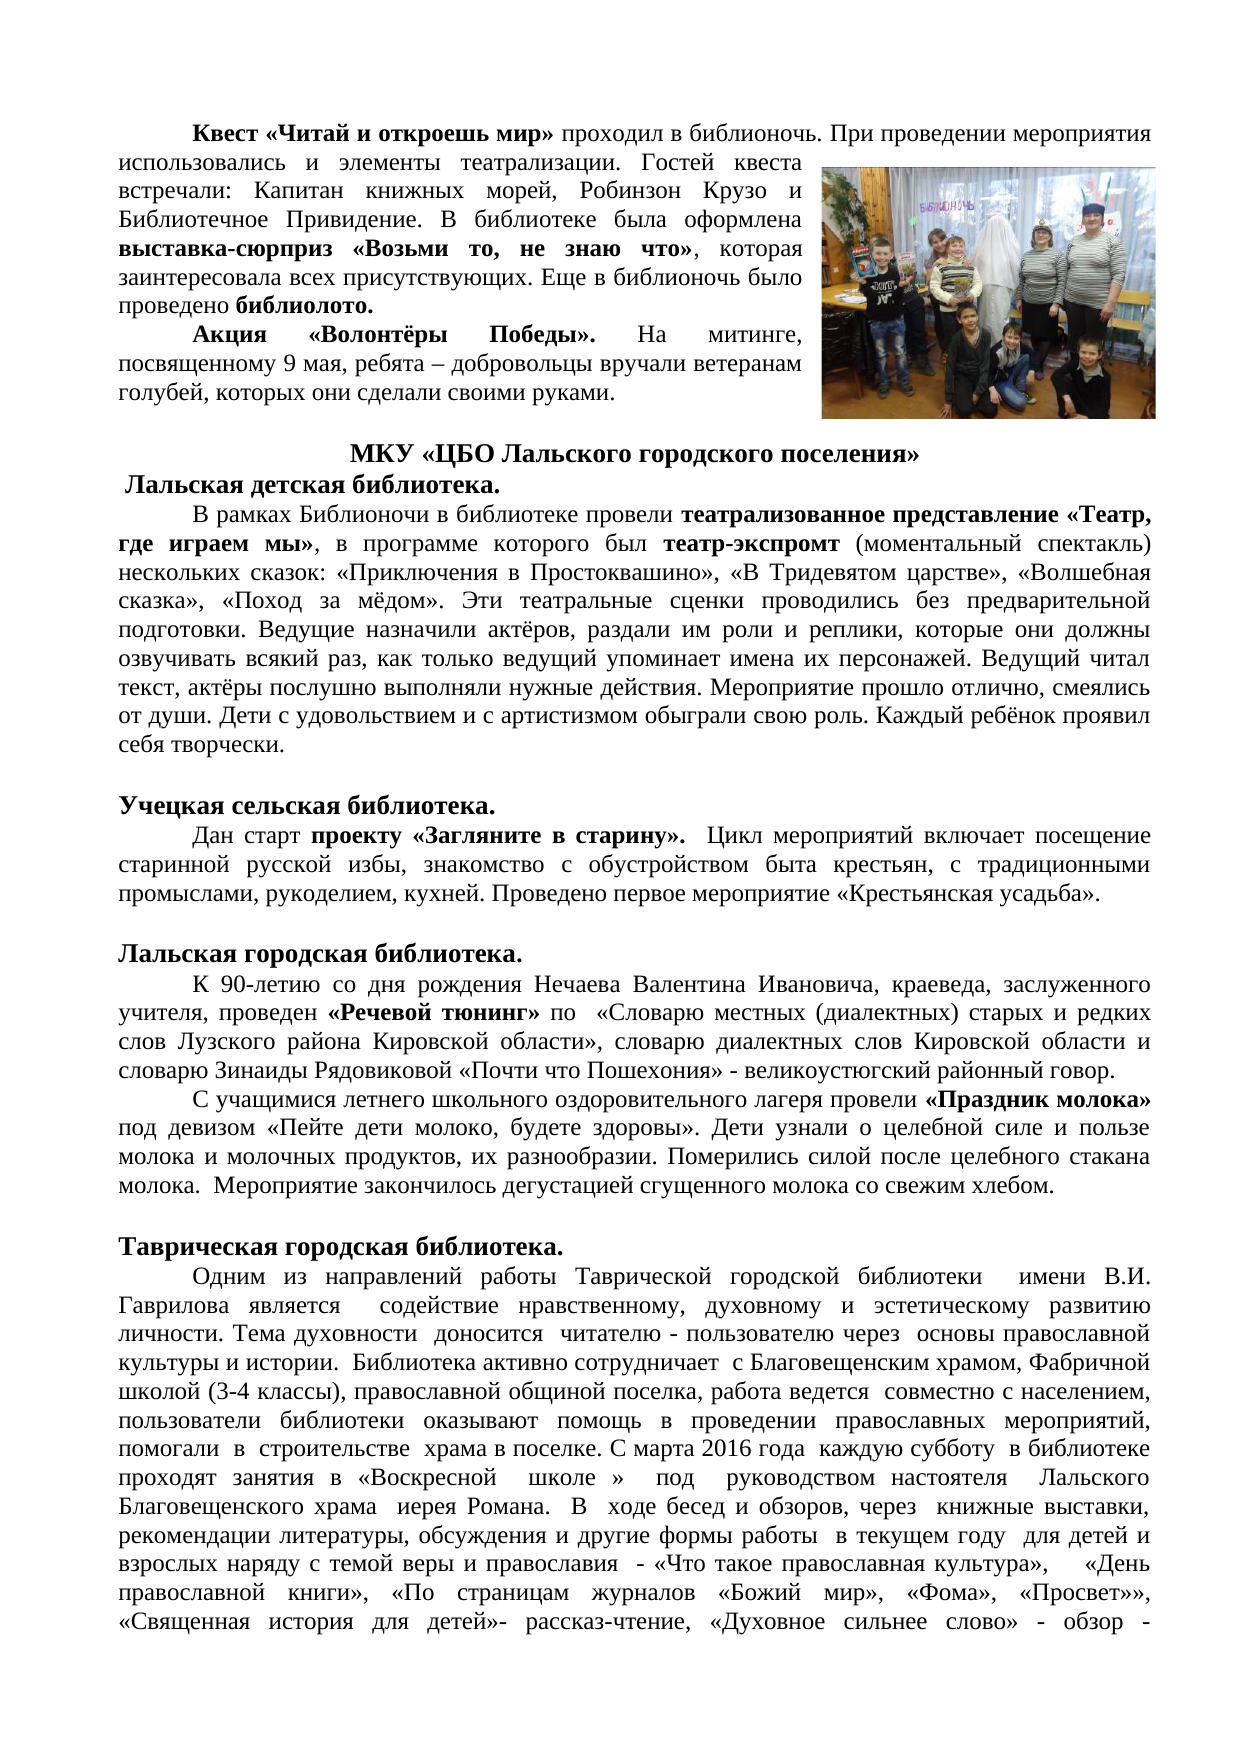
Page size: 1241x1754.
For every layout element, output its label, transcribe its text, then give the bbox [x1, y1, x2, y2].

text Дан старт проекту «Загляните в старину». Цикл мероприятий включает посещение старинной русской избы, знакомство с обустройством быта крестьян, с традиционными промыслами, рукоделием, кухней. Проведено первое мероприятие «Крестьянская усадьба». [118, 820, 1152, 906]
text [118, 1261, 1152, 1635]
text В рамках Библионочи в библиотеке провели театрализованное представление «Театр, где играем мы», в программе которого был театр-экспромт (моментальный спектакль) нескольких сказок: «Приключения в Простоквашино», «В Тридевятом царстве», «Волшебная сказка», «Поход за мёдом». Эти театральные сценки проводились без предварительной подготовки. Ведущие назначили актёров, раздали им роли и реплики, которые они должны озвучивать всякий раз, как только ведущий упоминает имена их персонажей. Ведущий читал текст, актёры послушно выполняли нужные действия. Мероприятие прошло отлично, смеялись от души. Дети с удовольствием и с артистизмом обыграли свою роль. Каждый ребёнок проявил себя творчески. [118, 499, 1152, 758]
text Таврическая городская библиотека. [118, 1230, 1152, 1261]
text Акция «Волонтёры Победы». На митинге, посвященному 9 мая, ребята – добровольцы вручали ветеранам голубей, которых они сделали своими руками. [118, 319, 821, 406]
text К 90-летию со дня рождения Нечаева Валентина Ивановича, краеведа, заслуженного учителя, проведен «Речевой тюнинг» по «Словарю местных (диалектных) старых и редких слов Лузского района Кировской области», словарю диалектных слов Кировской области и словарю Зинаиды Рядовиковой «Почти что Пошехония» - великоустюгский районный говор. [118, 969, 1152, 1084]
picture [821, 167, 1156, 419]
text Квест «Читай и откроешь мир» проходил в библионочь. При проведении мероприятия использовались и элементы театрализации. Гостей квеста встречали: Капитан книжных морей, Робинзон Крузо и Библиотечное Привидение. В библиотеке была оформлена выставка-сюрприз «Возьми то, не знаю что», которая заинтересовала всех присутствующих. Еще в библионочь было проведено библиолото. [118, 118, 1152, 319]
text Лальская детская библиотека. [118, 468, 1152, 499]
text Лальская городская библиотека. [118, 937, 1152, 969]
text С учащимися летнего школьного оздоровительного лагеря провели «Праздник молока» под девизом «Пейте дети молоко, будете здоровы». Дети узнали о целебной силе и пользе молока и молочных продуктов, их разнообразии. Померились силой после целебного стакана молока. Мероприятие закончилось дегустацией сгущенного молока со свежим хлебом. [118, 1084, 1152, 1199]
text МКУ «ЦБО Лальского городского поселения» [118, 437, 1152, 468]
text Учецкая сельская библиотека. [118, 789, 1152, 820]
